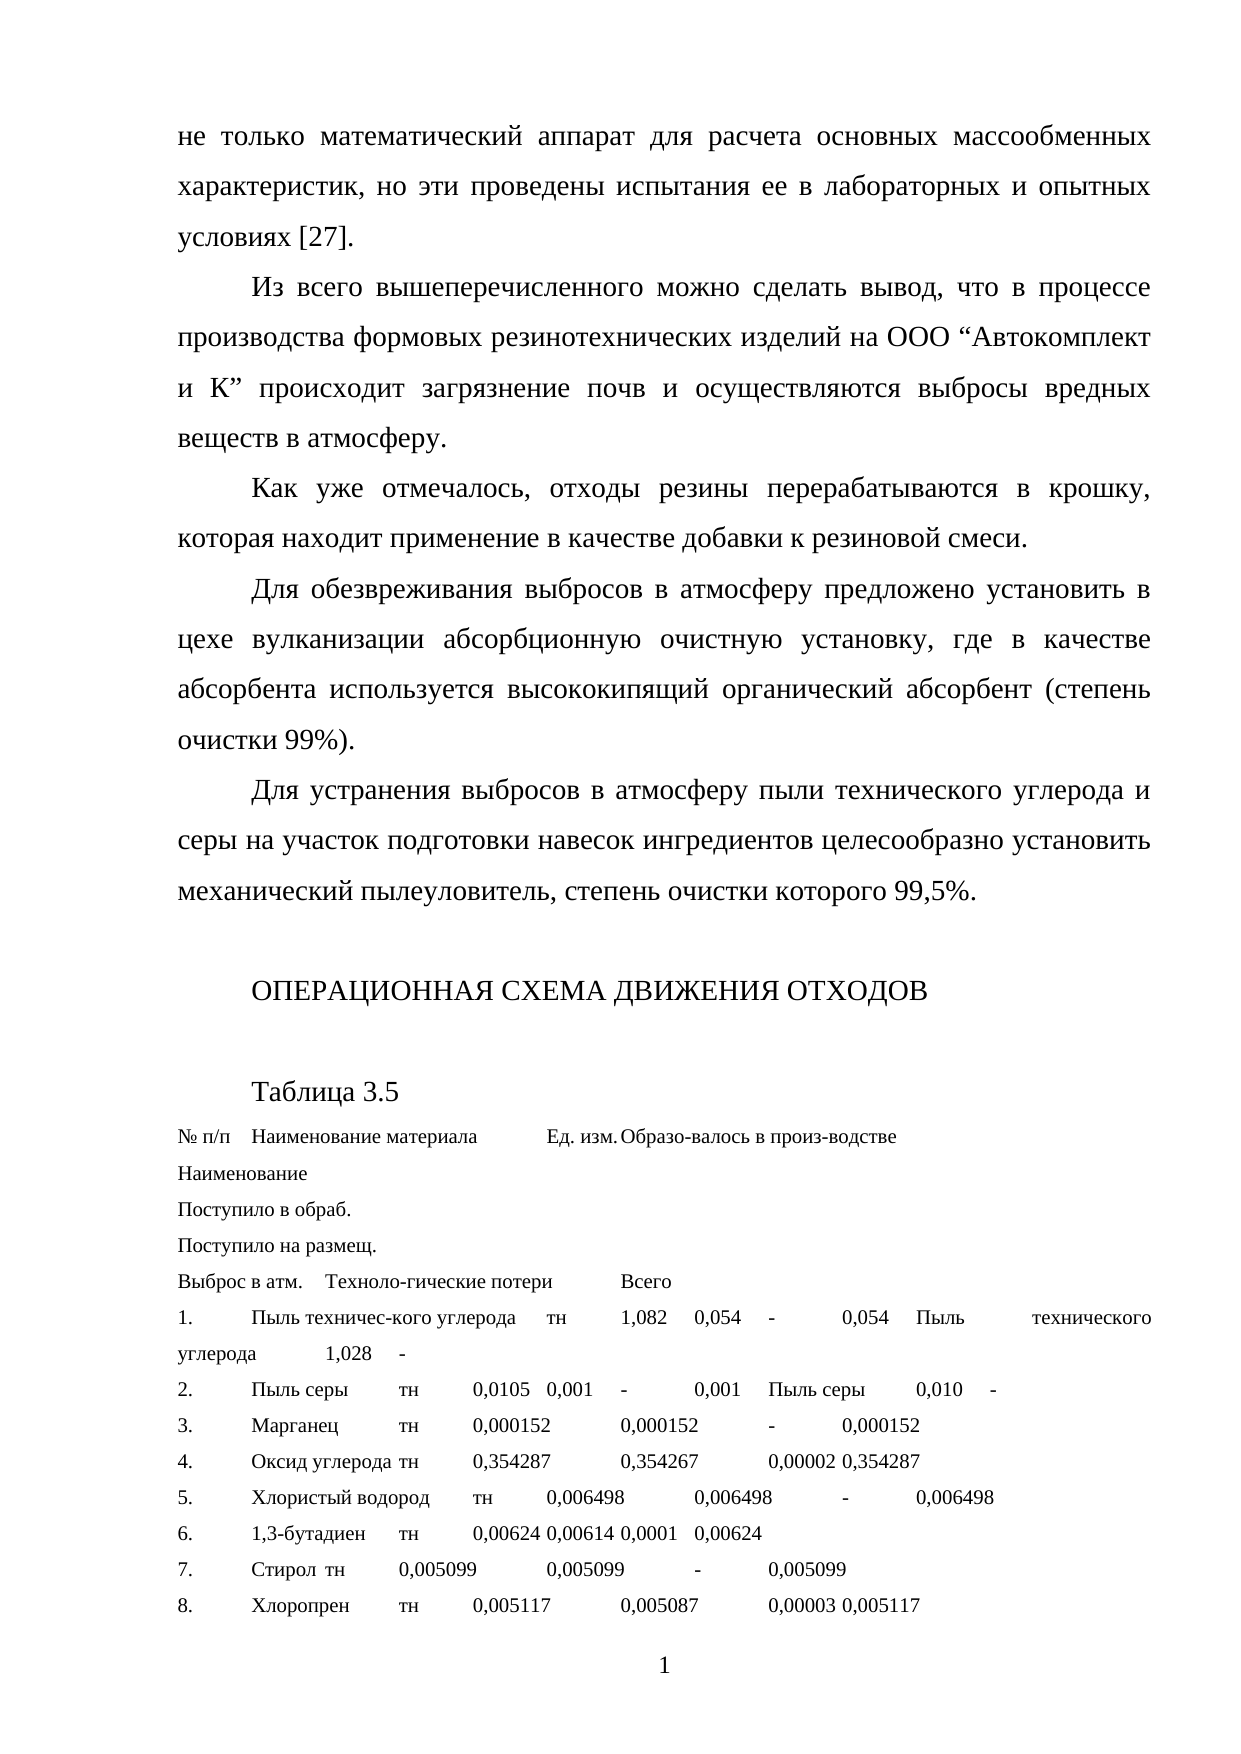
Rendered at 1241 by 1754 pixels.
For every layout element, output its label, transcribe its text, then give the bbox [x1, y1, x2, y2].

text Как уже отмечалось, отходы резины перерабатываются в крошку, которая находит применение в качестве добавки к резиновой смеси. [177, 470, 1152, 554]
text Таблица 3.5 [177, 1074, 1152, 1108]
text ОПЕРАЦИОННАЯ СХЕМА ДВИЖЕНИЯ ОТХОДОВ [177, 973, 1152, 1007]
text № п/п Наименование материала Ед. изм. Образо-валось в произ-водстве [177, 1124, 1152, 1148]
text 1. Пыль техничес-кого углерода тн 1,082 0,054 - 0,054 Пыль технического углерода 1,028 - [177, 1304, 1152, 1365]
text Поступило в обраб. [177, 1196, 1152, 1221]
text Из всего вышеперечисленного можно сделать вывод, что в процессе производства формовых резинотехнических изделий на ООО “Автокомплект и К” происходит загрязнение почв и осуществляются выбросы вредных веществ в атмосферу. [177, 269, 1152, 453]
text 5. Хлористый водород тн 0,006498 0,006498 - 0,006498 [177, 1485, 1152, 1509]
text Наименование [177, 1160, 1152, 1184]
text 7. Стирол тн 0,005099 0,005099 - 0,005099 [177, 1557, 1152, 1581]
text 2. Пыль серы тн 0,0105 0,001 - 0,001 Пыль серы 0,010 - [177, 1377, 1152, 1401]
text 8. Хлоропрен тн 0,005117 0,005087 0,00003 0,005117 [177, 1593, 1152, 1617]
text 3. Марганец тн 0,000152 0,000152 - 0,000152 [177, 1413, 1152, 1437]
text Поступило на размещ. [177, 1232, 1152, 1257]
text Для устранения выбросов в атмосферу пыли технического углерода и серы на участок подготовки навесок ингредиентов целесообразно установить механический пылеуловитель, степень очистки которого 99,5%. [177, 772, 1152, 906]
text Выброс в атм. Техноло-гические потери Всего [177, 1268, 1152, 1293]
text 6. 1,3-бутадиен тн 0,00624 0,00614 0,0001 0,00624 [177, 1521, 1152, 1545]
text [177, 118, 1152, 252]
text 4. Оксид углерода тн 0,354287 0,354267 0,00002 0,354287 [177, 1449, 1152, 1473]
text Для обезвреживания выбросов в атмосферу предложено установить в цехе вулканизации абсорбционную очистную установку, где в качестве абсорбента используется высококипящий органический абсорбент (степень очистки 99%). [177, 571, 1152, 755]
